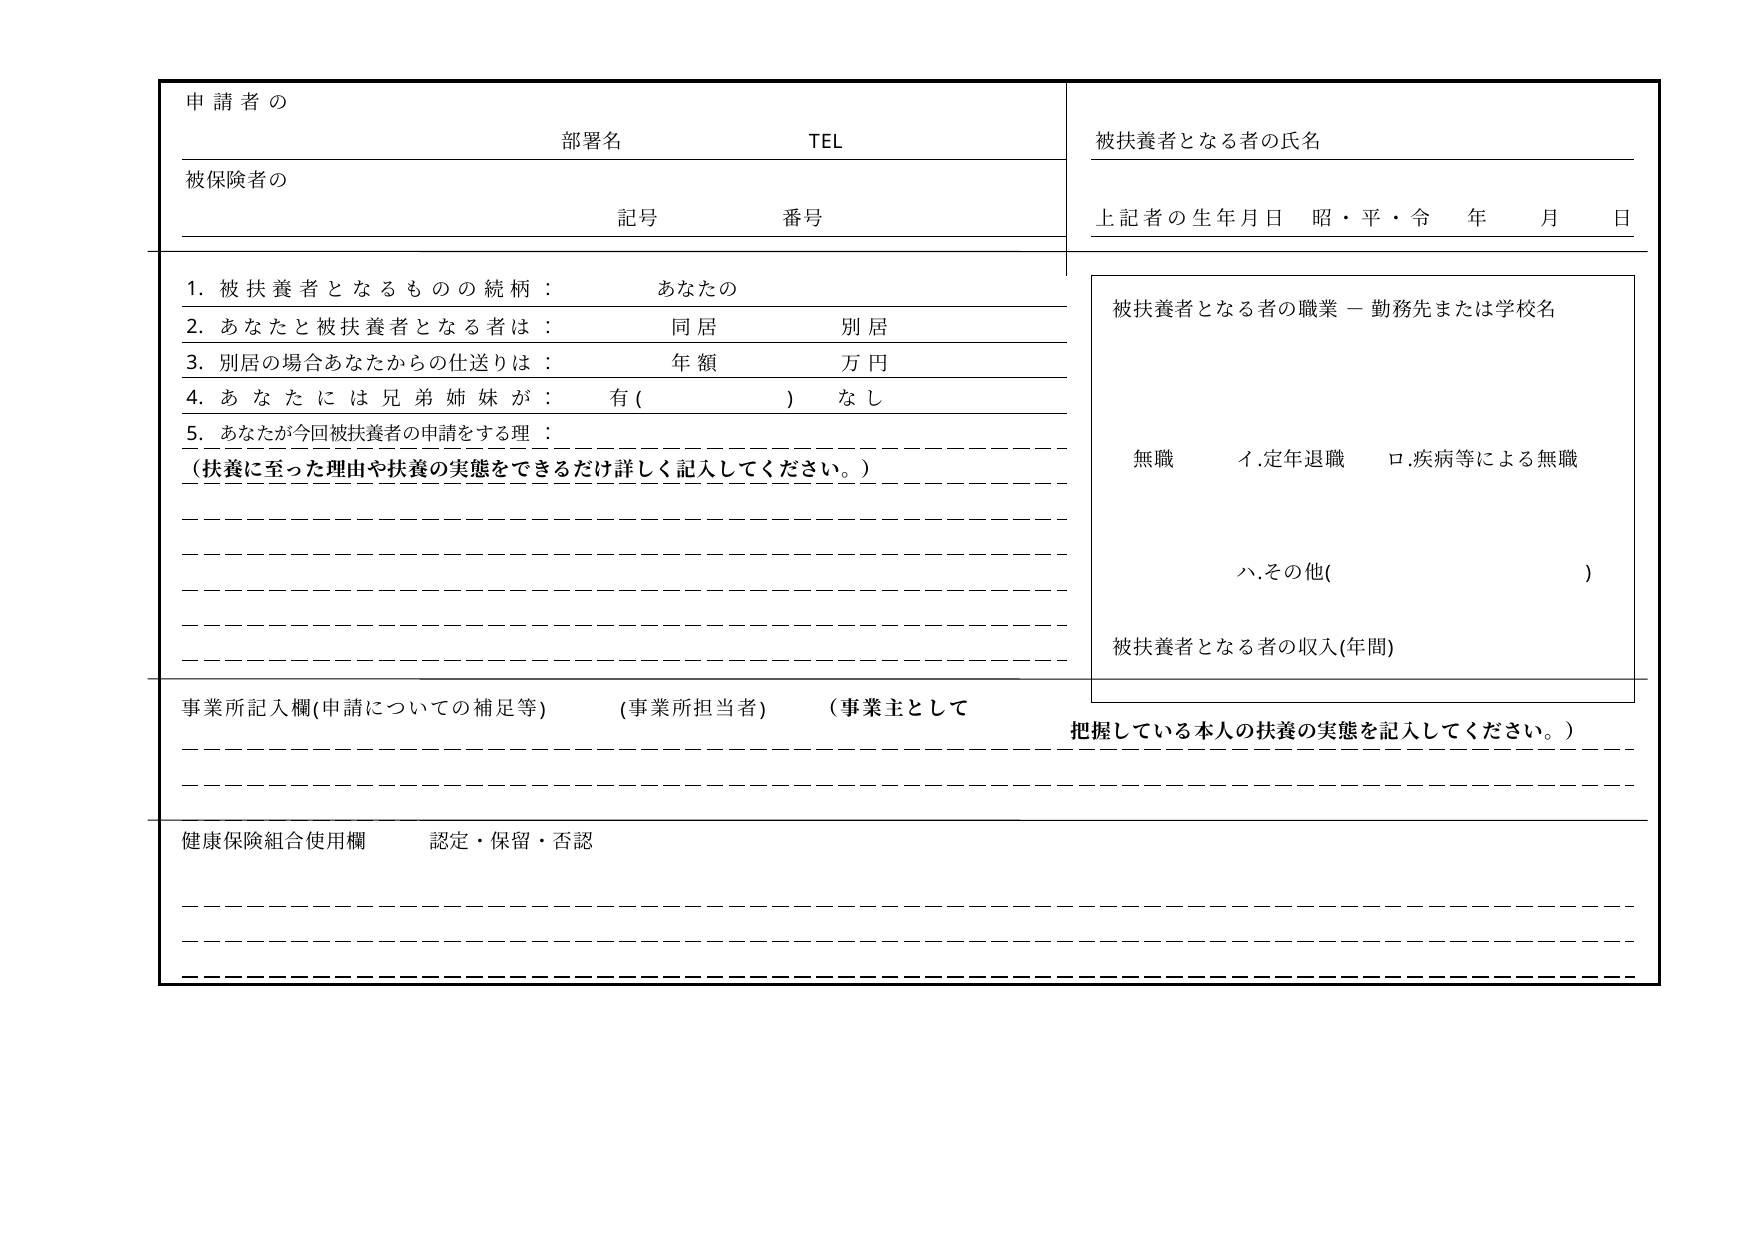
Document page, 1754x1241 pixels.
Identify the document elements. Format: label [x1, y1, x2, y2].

table_header [161, 83, 1658, 983]
